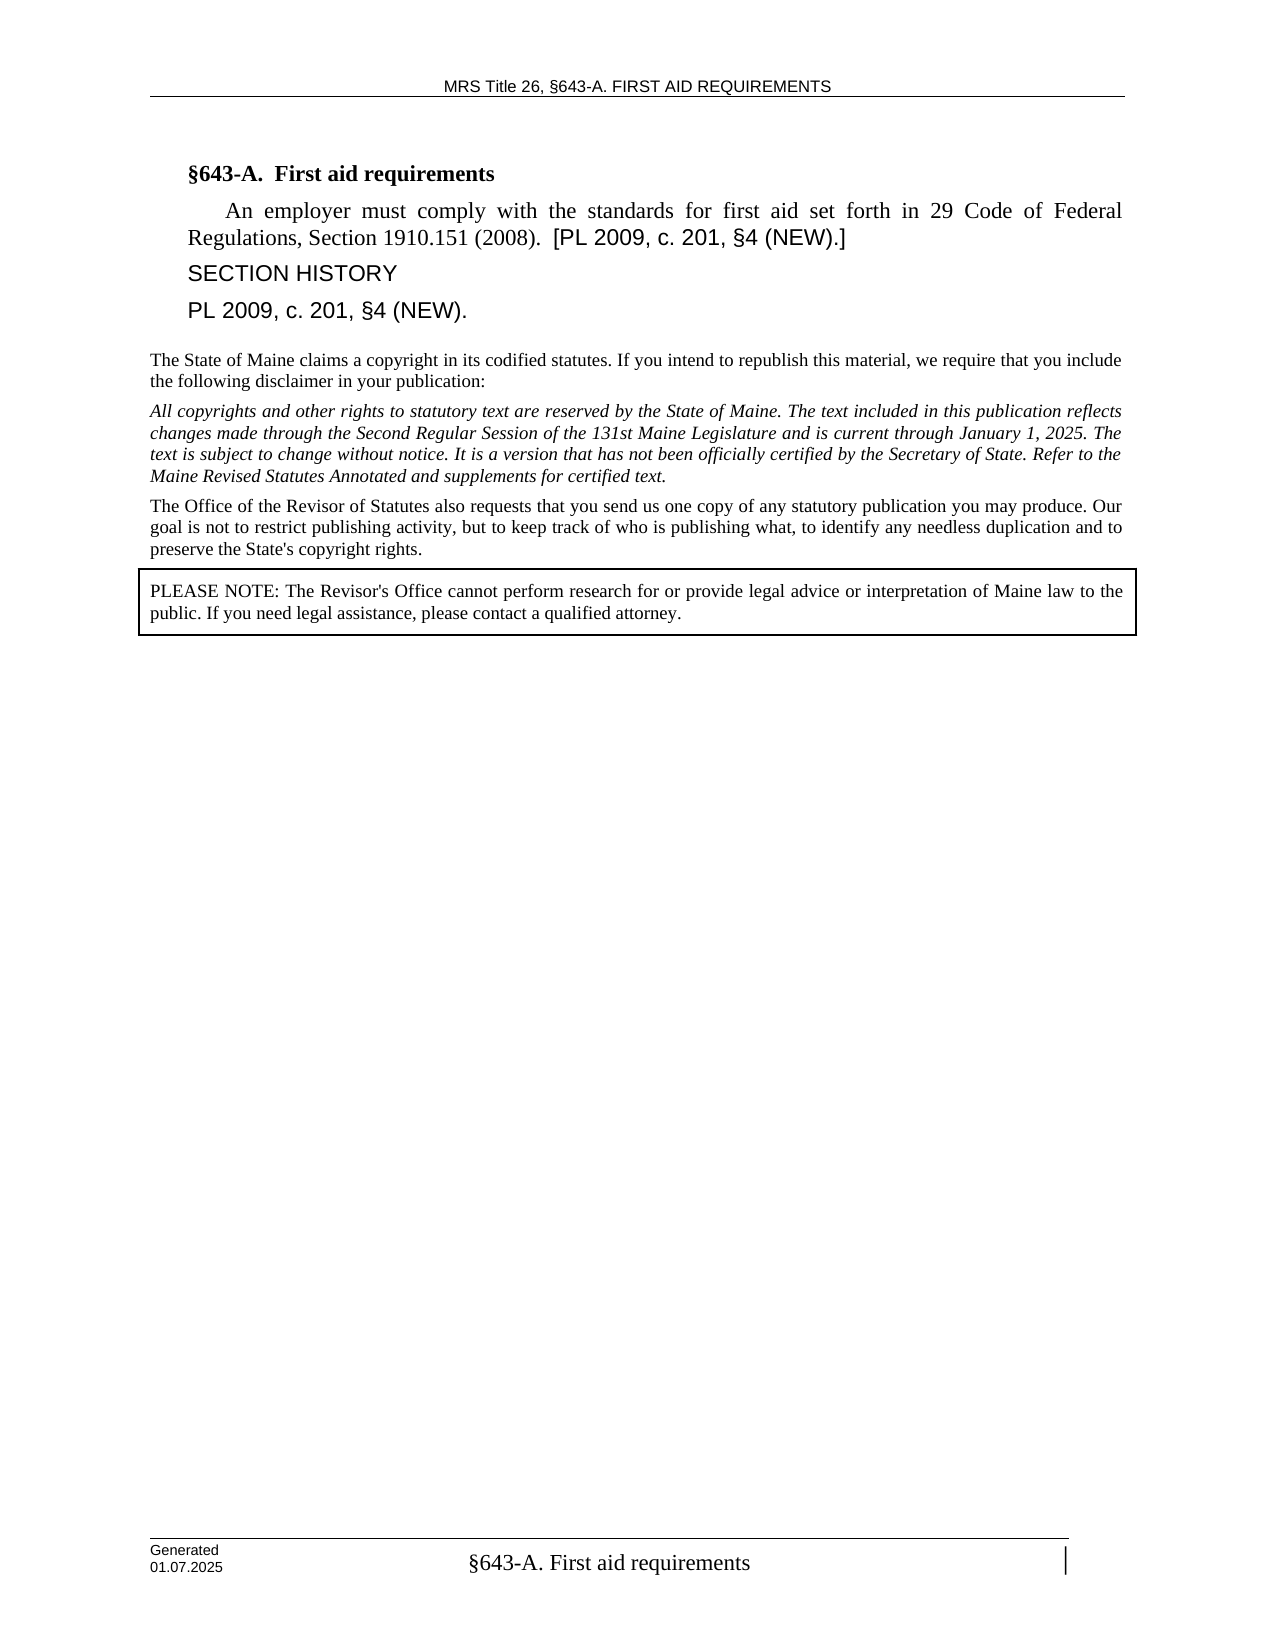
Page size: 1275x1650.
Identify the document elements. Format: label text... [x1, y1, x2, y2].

text The State of Maine claims a copyright in its codified statutes. If you intend to republish this material, we require that you include the following disclaimer in your publication: [150, 348, 1125, 392]
text An employer must comply with the standards for first aid set forth in 29 Code of Federal Regulations, Section 1910.151 (2008). [PL 2009, c. 201, §4 (NEW).] [187, 197, 1125, 250]
text The Office of the Revisor of Statutes also requests that you send us one copy of any statutory publication you may produce. Our goal is not to restrict publishing activity, but to keep track of who is publishing what, to identify any needless duplication and to preserve the State's copyright rights. [150, 494, 1125, 559]
text SECTION HISTORY [187, 260, 1125, 287]
text PL 2009, c. 201, §4 (NEW). [187, 297, 1125, 323]
text All copyrights and other rights to statutory text are reserved by the State of Maine. The text included in this publication reflects changes made through the Second Regular Session of the 131st Maine Legislature and is current through January 1, 2025 . The text is subject to change without notice. It is a version that has not been officially certified by the Secretary of State. Refer to the Maine Revised Statutes Annotated and supplements for certified text. [150, 400, 1125, 486]
text §643-A. First aid requirements [187, 160, 1125, 187]
text PLEASE NOTE: The Revisor's Office cannot perform research for or provide legal advice or interpretation of Maine law to the public. If you need legal assistance, please contact a qualified attorney. [140, 570, 1135, 634]
